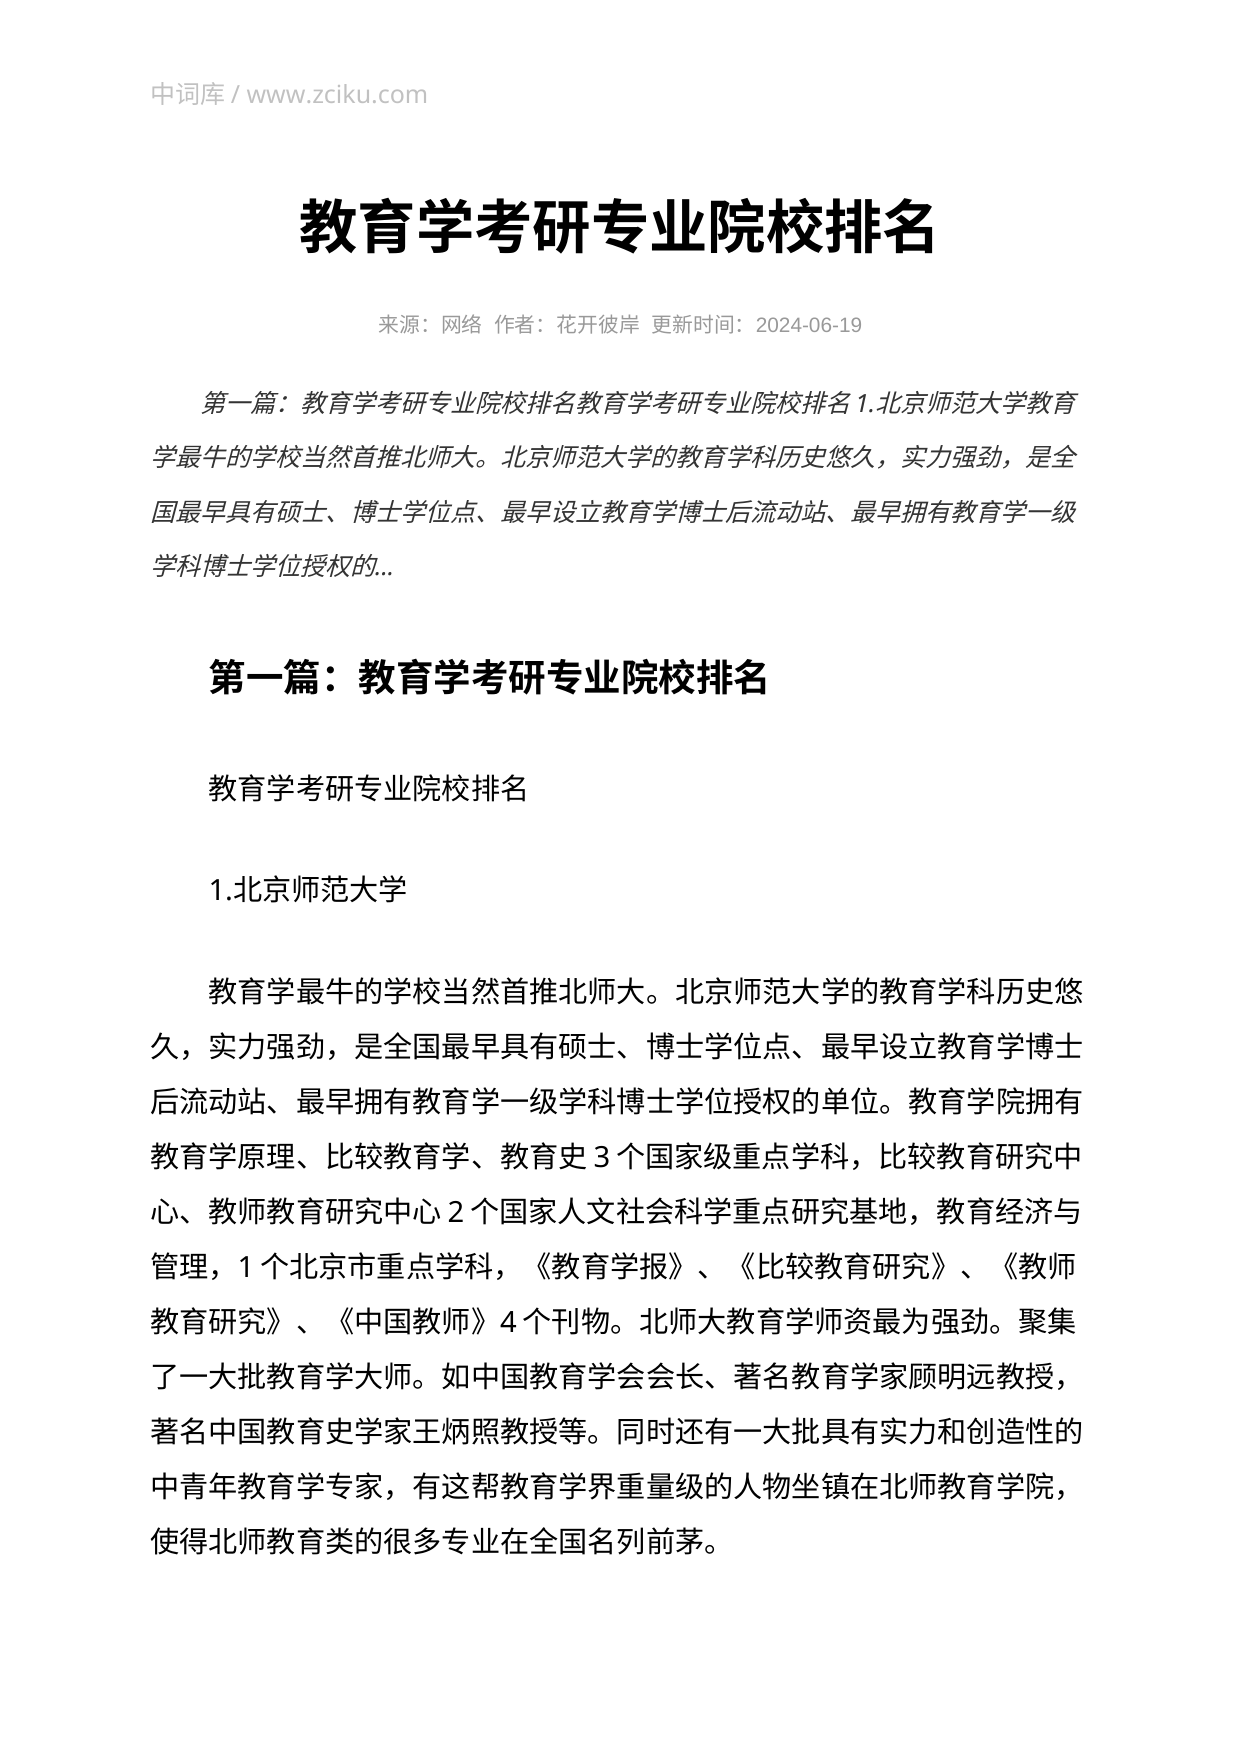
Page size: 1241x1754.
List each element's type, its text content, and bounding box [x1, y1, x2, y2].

text 1.北京师范大学 [150, 867, 1090, 909]
text 第一篇：教育学考研专业院校排名教育学考研专业院校排名1.北京师范大学教育学最牛的学校当然首推北师大。北京师范大学的教育学科历史悠久，实力强劲，是全国最早具有硕士、博士学位点、最早设立教育学博士后流动站、最早拥有教育学一级学科博士学位授权的... [150, 383, 1090, 583]
text 来源：网络 作者：花开彼岸 更新时间：2024-06-19 [150, 313, 1090, 337]
subtitle 教育学考研专业院校排名 [150, 181, 1090, 266]
text 教育学最牛的学校当然首推北师大。北京师范大学的教育学科历史悠久，实力强劲，是全国最早具有硕士、博士学位点、最早设立教育学博士后流动站、最早拥有教育学一级学科博士学位授权的单位。教育学院拥有教育学原理、比较教育学、教育史3个国家级重点学科，比较教育研究中心、教师教育研究中心2个国家人文社会科学重点研究基地，教育经济与管理，1个北京市重点学科，《教育学报》、《比较教育研究》、《教师教育研究》、《中国教师》4个刊物。北师大教育学师资最为强劲。聚集了一大批教育学大师。如中国教育学会会长、著名教育学家顾明远教授，著名中国教育史学家王炳照教授等。同时还有一大批具有实力和创造性的中青年教育学专家，有这帮教育学界重量级的人物坐镇在北师教育学院，使得北师教育类的很多专业在全国名列前茅。 [150, 969, 1090, 1561]
text 教育学考研专业院校排名 [150, 765, 1090, 807]
text 第一篇：教育学考研专业院校排名 [150, 648, 1090, 702]
